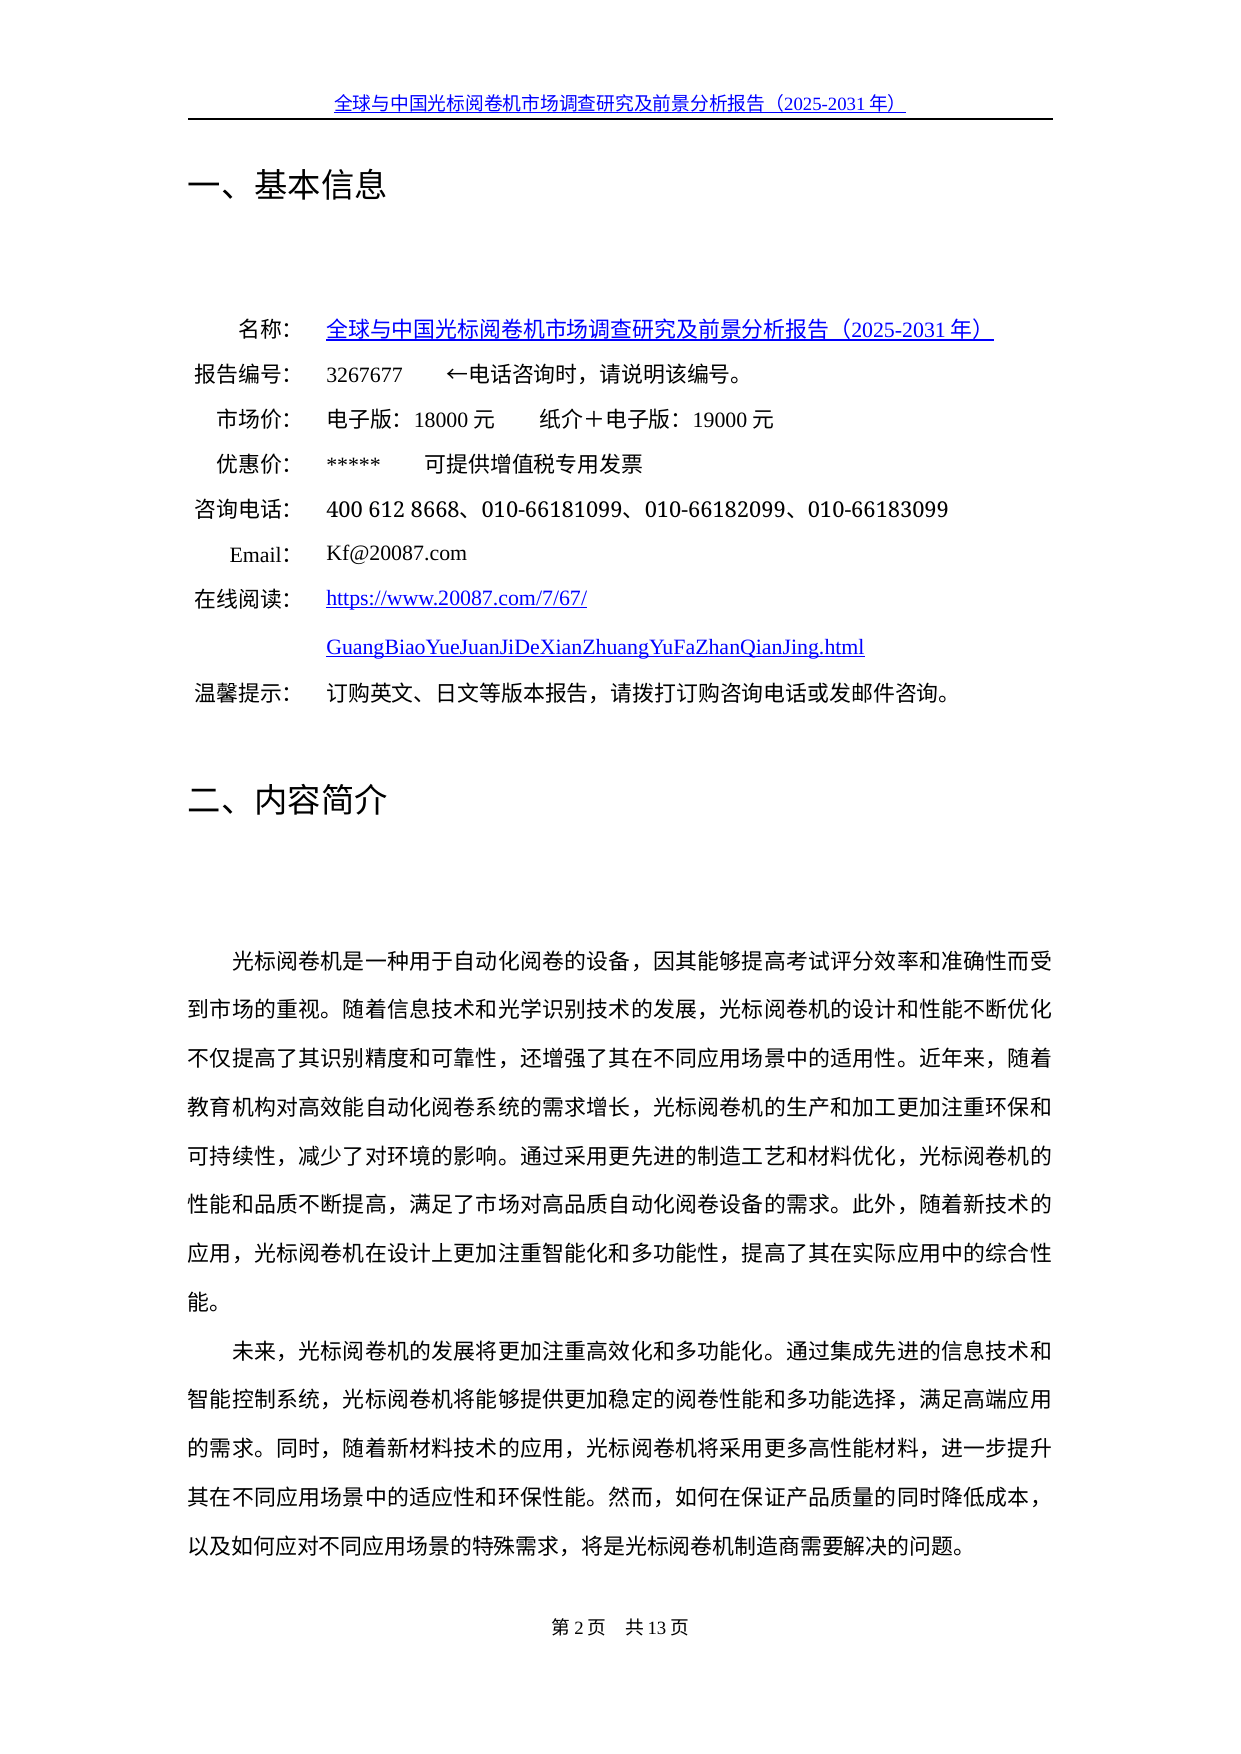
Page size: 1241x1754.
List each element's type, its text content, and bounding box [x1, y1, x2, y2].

table_cell ***** 可提供增值税专用发票 [315, 447, 1073, 492]
table_cell 市场价： [167, 402, 315, 447]
table_cell Kf@20087.com [315, 537, 1073, 582]
table_cell Email： [167, 537, 315, 582]
table_cell 3267677 ←电话咨询时，请说明该编号。 [315, 357, 1073, 402]
title 一、基本信息 [187, 150, 1053, 215]
title 二、内容简介 [187, 766, 1053, 831]
table_cell 优惠价： [167, 447, 315, 492]
table_cell 在线阅读： [167, 582, 315, 675]
table_header 全球与中国光标阅卷机市场调查研究及前景分析报告（2025-2031年） [315, 312, 1073, 357]
table_cell 电子版：18000 元 纸介＋电子版：19000 元 [315, 402, 1073, 447]
table_cell 温馨提示： [167, 675, 315, 720]
table_cell 订购英文、日文等版本报告，请拨打订购咨询电话或发邮件咨询。 [315, 675, 1073, 720]
table_cell [315, 582, 1073, 675]
table_header 名称： [167, 312, 315, 357]
table_cell 咨询电话： [167, 492, 315, 537]
table_cell 报告编号： [167, 357, 315, 402]
table_cell 400 612 8668、010-66181099、010-66182099、010-66183099 [315, 492, 1073, 537]
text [187, 943, 1053, 1561]
